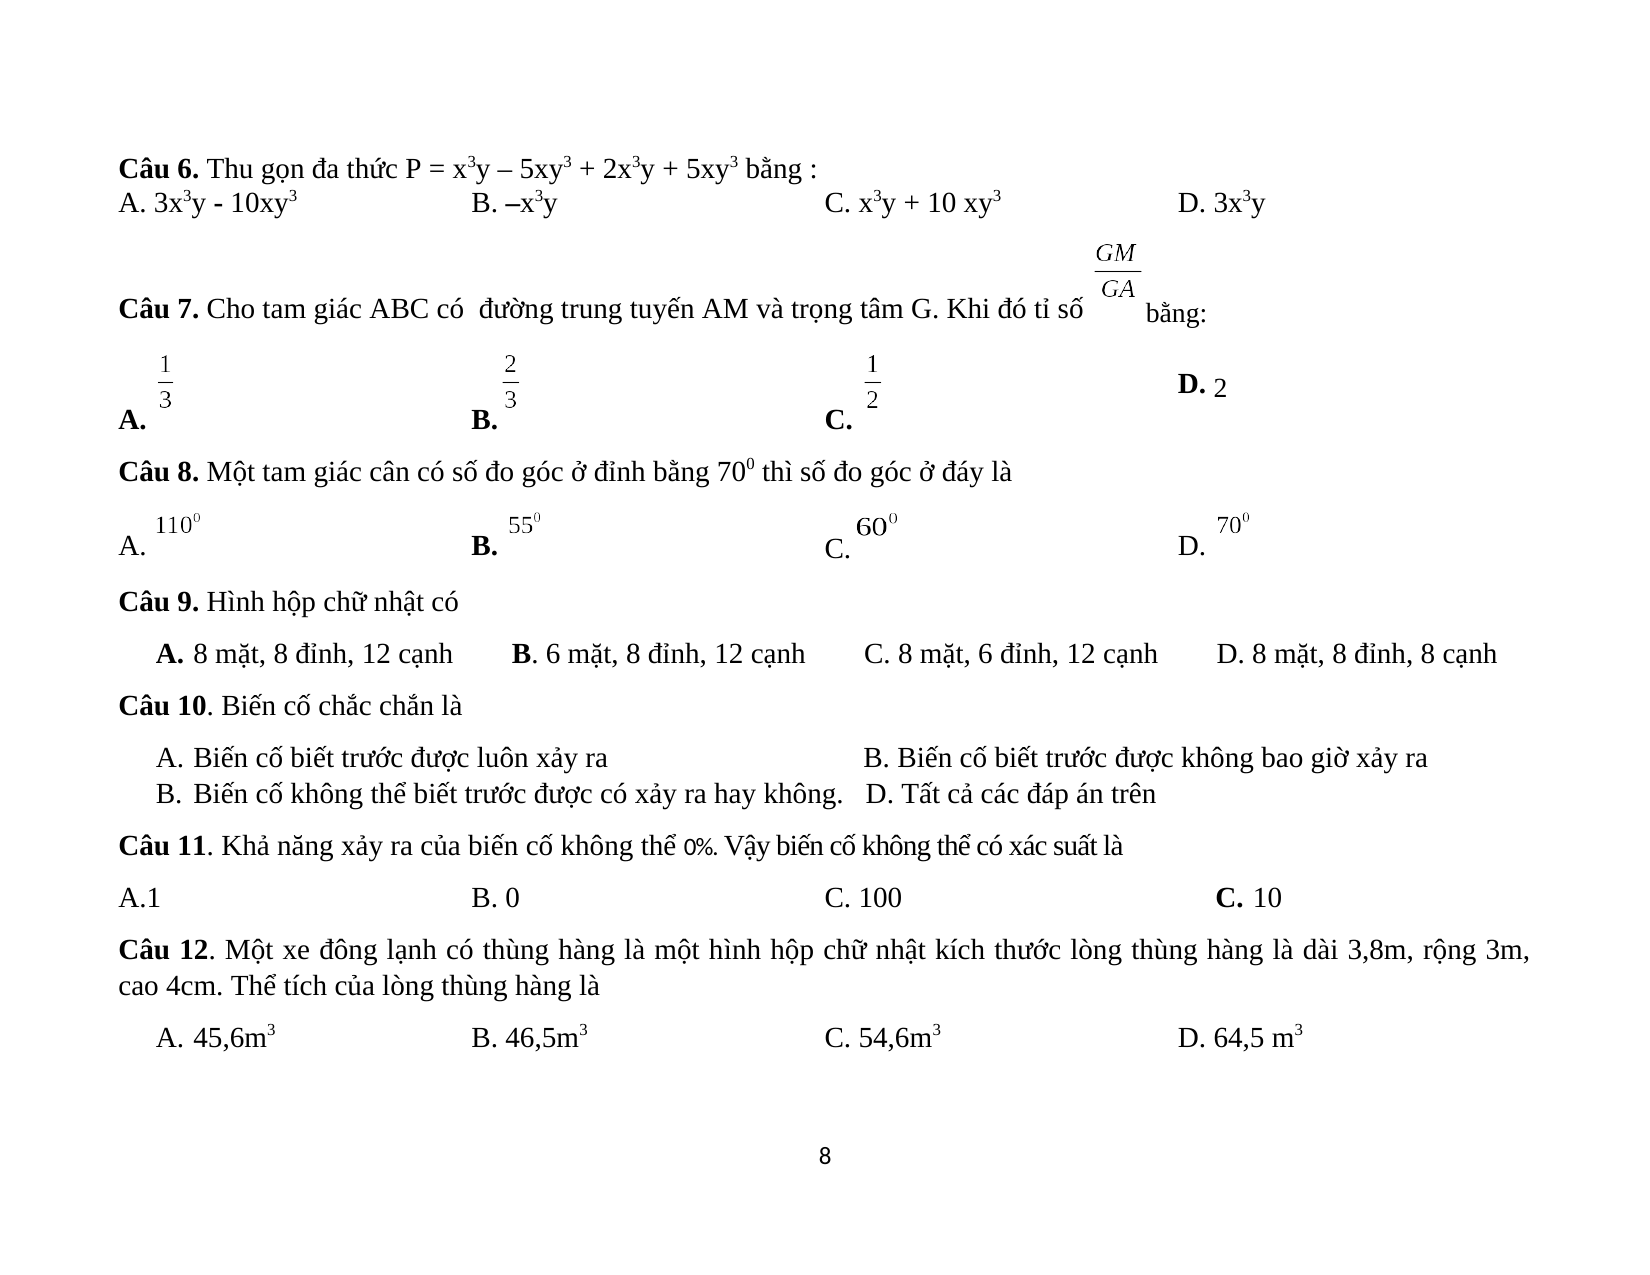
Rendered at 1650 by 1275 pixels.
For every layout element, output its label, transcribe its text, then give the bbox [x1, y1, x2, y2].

table_header B. –x3y [460, 185, 813, 237]
table_header D. 2 [1166, 348, 1519, 454]
table_header B. [460, 506, 813, 584]
text Câu 12. Một xe đông lạnh có thùng hàng là một hình hộp chữ nhật kích thước lòng thùng hàng là dài 3,8m, rộng 3m, cao 4cm. Thể tích của lòng thùng hàng là [118, 932, 1532, 1001]
table_header C. [813, 348, 1166, 454]
table_header A. [107, 348, 460, 454]
list Biến cố biết trước được luôn xảy ra B. Biến cố biết trước được không bao giờ xảy ra [156, 740, 1532, 774]
text Câu 6. Thu gọn đa thức P = x3y – 5xy3 + 2x3y + 5xy3 bằng : [118, 152, 1532, 185]
table_header 10 [1166, 880, 1519, 932]
table_header D. [1166, 506, 1519, 584]
table_header D. 64,5 m3 [1166, 1020, 1519, 1072]
text Câu 11. Khả năng xảy ra của biến cố không thể 0%. Vậy biến cố không thể có xác suất là [118, 828, 1532, 861]
text Câu 7. Cho tam giác ABC có đường trung tuyến AM và trọng tâm G. Khi đó tỉ số bằng: [118, 237, 1532, 328]
table_header C. x3y + 10 xy3 [813, 185, 1166, 237]
table_header B. 0 [460, 880, 813, 932]
list Biến cố không thể biết trước được có xảy ra hay không. D. Tất cả các đáp án trên [156, 776, 1532, 809]
table_header A.1 [107, 880, 460, 932]
table_header B. [460, 348, 813, 454]
text Câu 9. Hình hộp chữ nhật có [118, 584, 1532, 617]
table_header C. 100 [813, 880, 1166, 932]
table_header A. 3x3y - 10xy3 [107, 185, 460, 237]
table_header 45,6m3 [107, 1020, 460, 1072]
table_header C. 54,6m3 [813, 1020, 1166, 1072]
text Câu 10. Biến cố chắc chắn là [118, 688, 1532, 722]
table_header C. [813, 506, 1166, 584]
table_header D. 3x3y [1166, 185, 1519, 237]
text Câu 8. Một tam giác cân có số đo góc ở đỉnh bằng 700 thì số đo góc ở đáy là [118, 454, 1532, 487]
list 8 mặt, 8 đỉnh, 12 cạnh B. 6 mặt, 8 đỉnh, 12 cạnh C. 8 mặt, 6 đỉnh, 12 cạnh D. 8 mặt, 8 đỉnh, 8 cạnh [156, 636, 1532, 669]
table_header B. 46,5m3 [460, 1020, 813, 1072]
table_header A. [107, 506, 460, 584]
